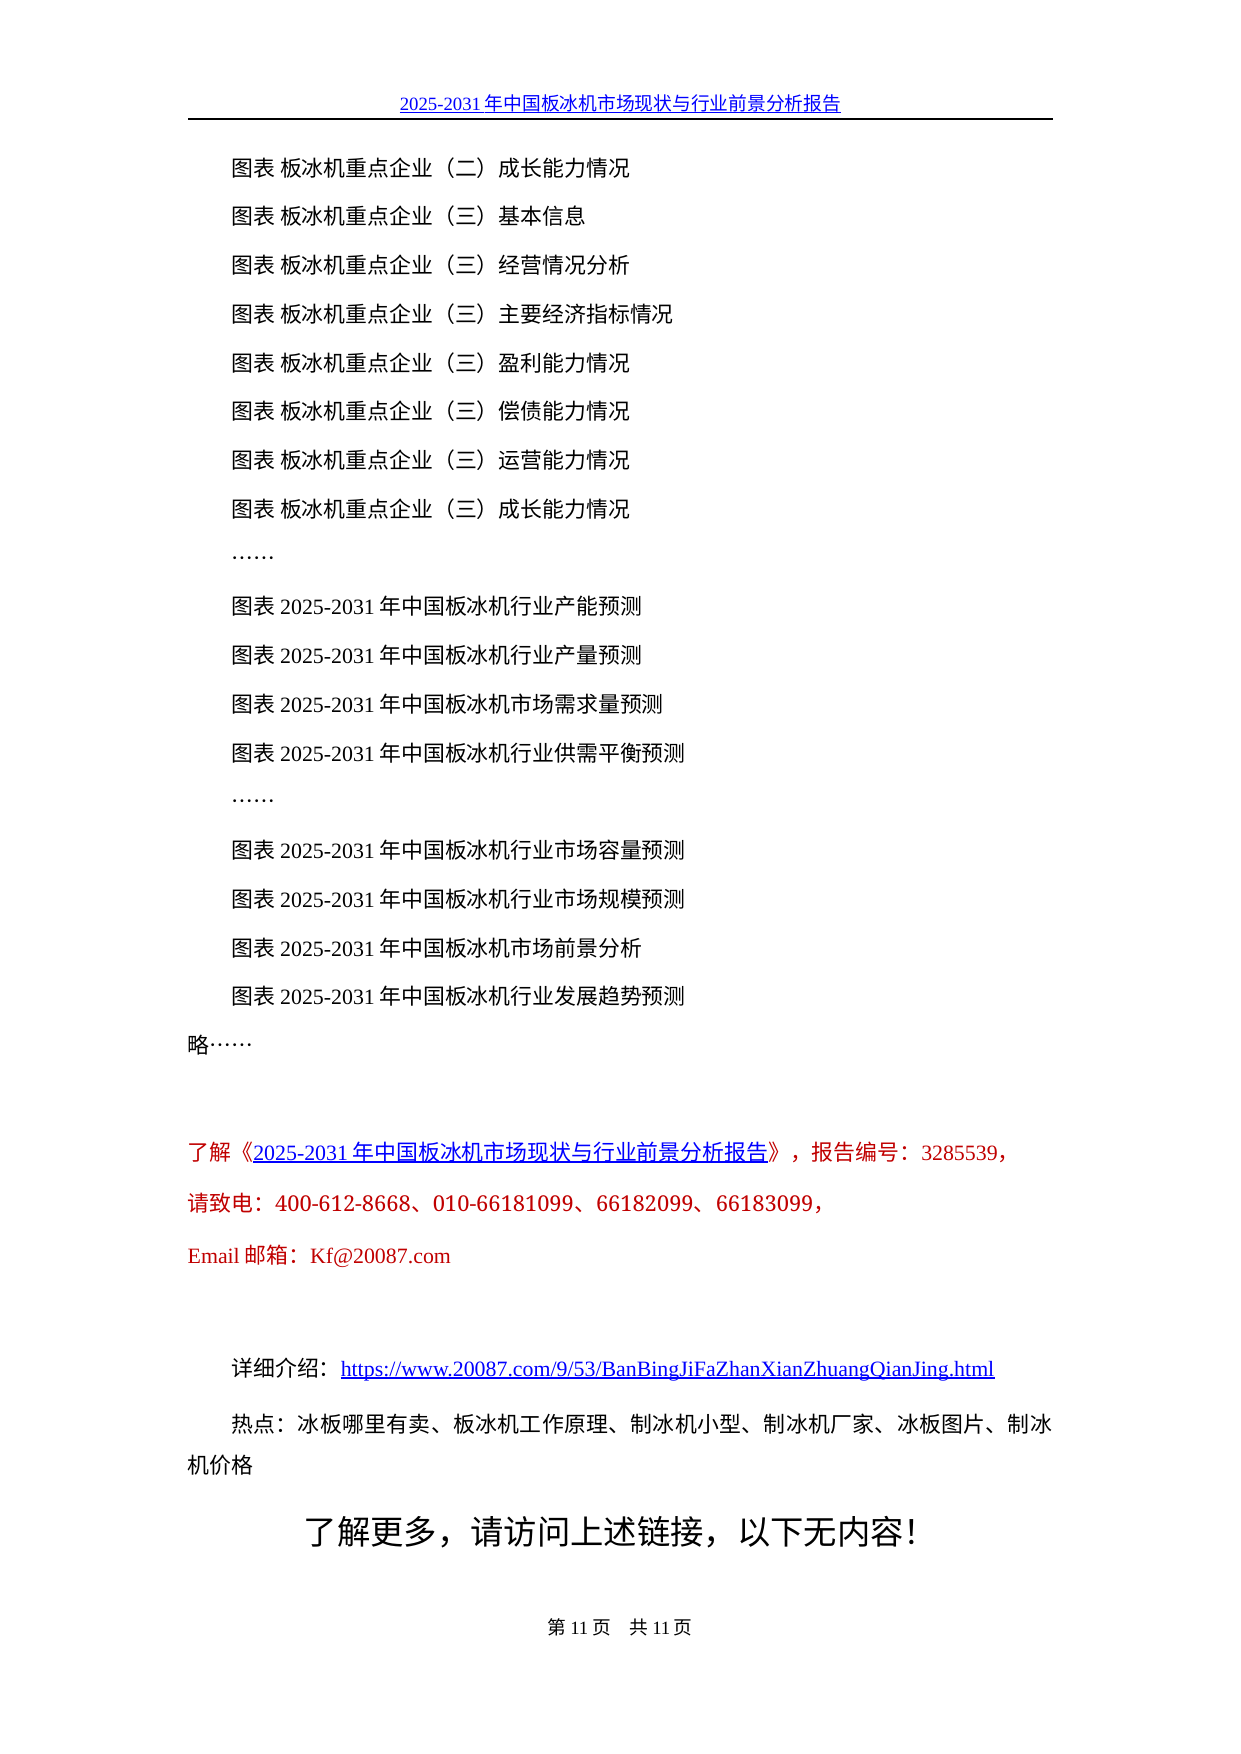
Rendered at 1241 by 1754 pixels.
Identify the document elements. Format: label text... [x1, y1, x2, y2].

text 了解《2025-2031年中国板冰机市场现状与行业前景分析报告》，报告编号：3285539， [187, 1134, 1053, 1167]
text 热点：冰板哪里有卖、板冰机工作原理、制冰机小型、制冰机厂家、冰板图片、制冰机价格 [187, 1407, 1053, 1480]
text 详细介绍：https://www.20087.com/9/53/BanBingJiFaZhanXianZhuangQianJing.html [187, 1350, 1053, 1383]
text Email邮箱：Kf@20087.com [187, 1237, 1053, 1270]
title 了解更多，请访问上述链接，以下无内容！ [187, 1497, 1053, 1562]
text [187, 150, 1053, 1060]
text 请致电：400-612-8668、010-66181099、66182099、66183099， [187, 1186, 1053, 1218]
